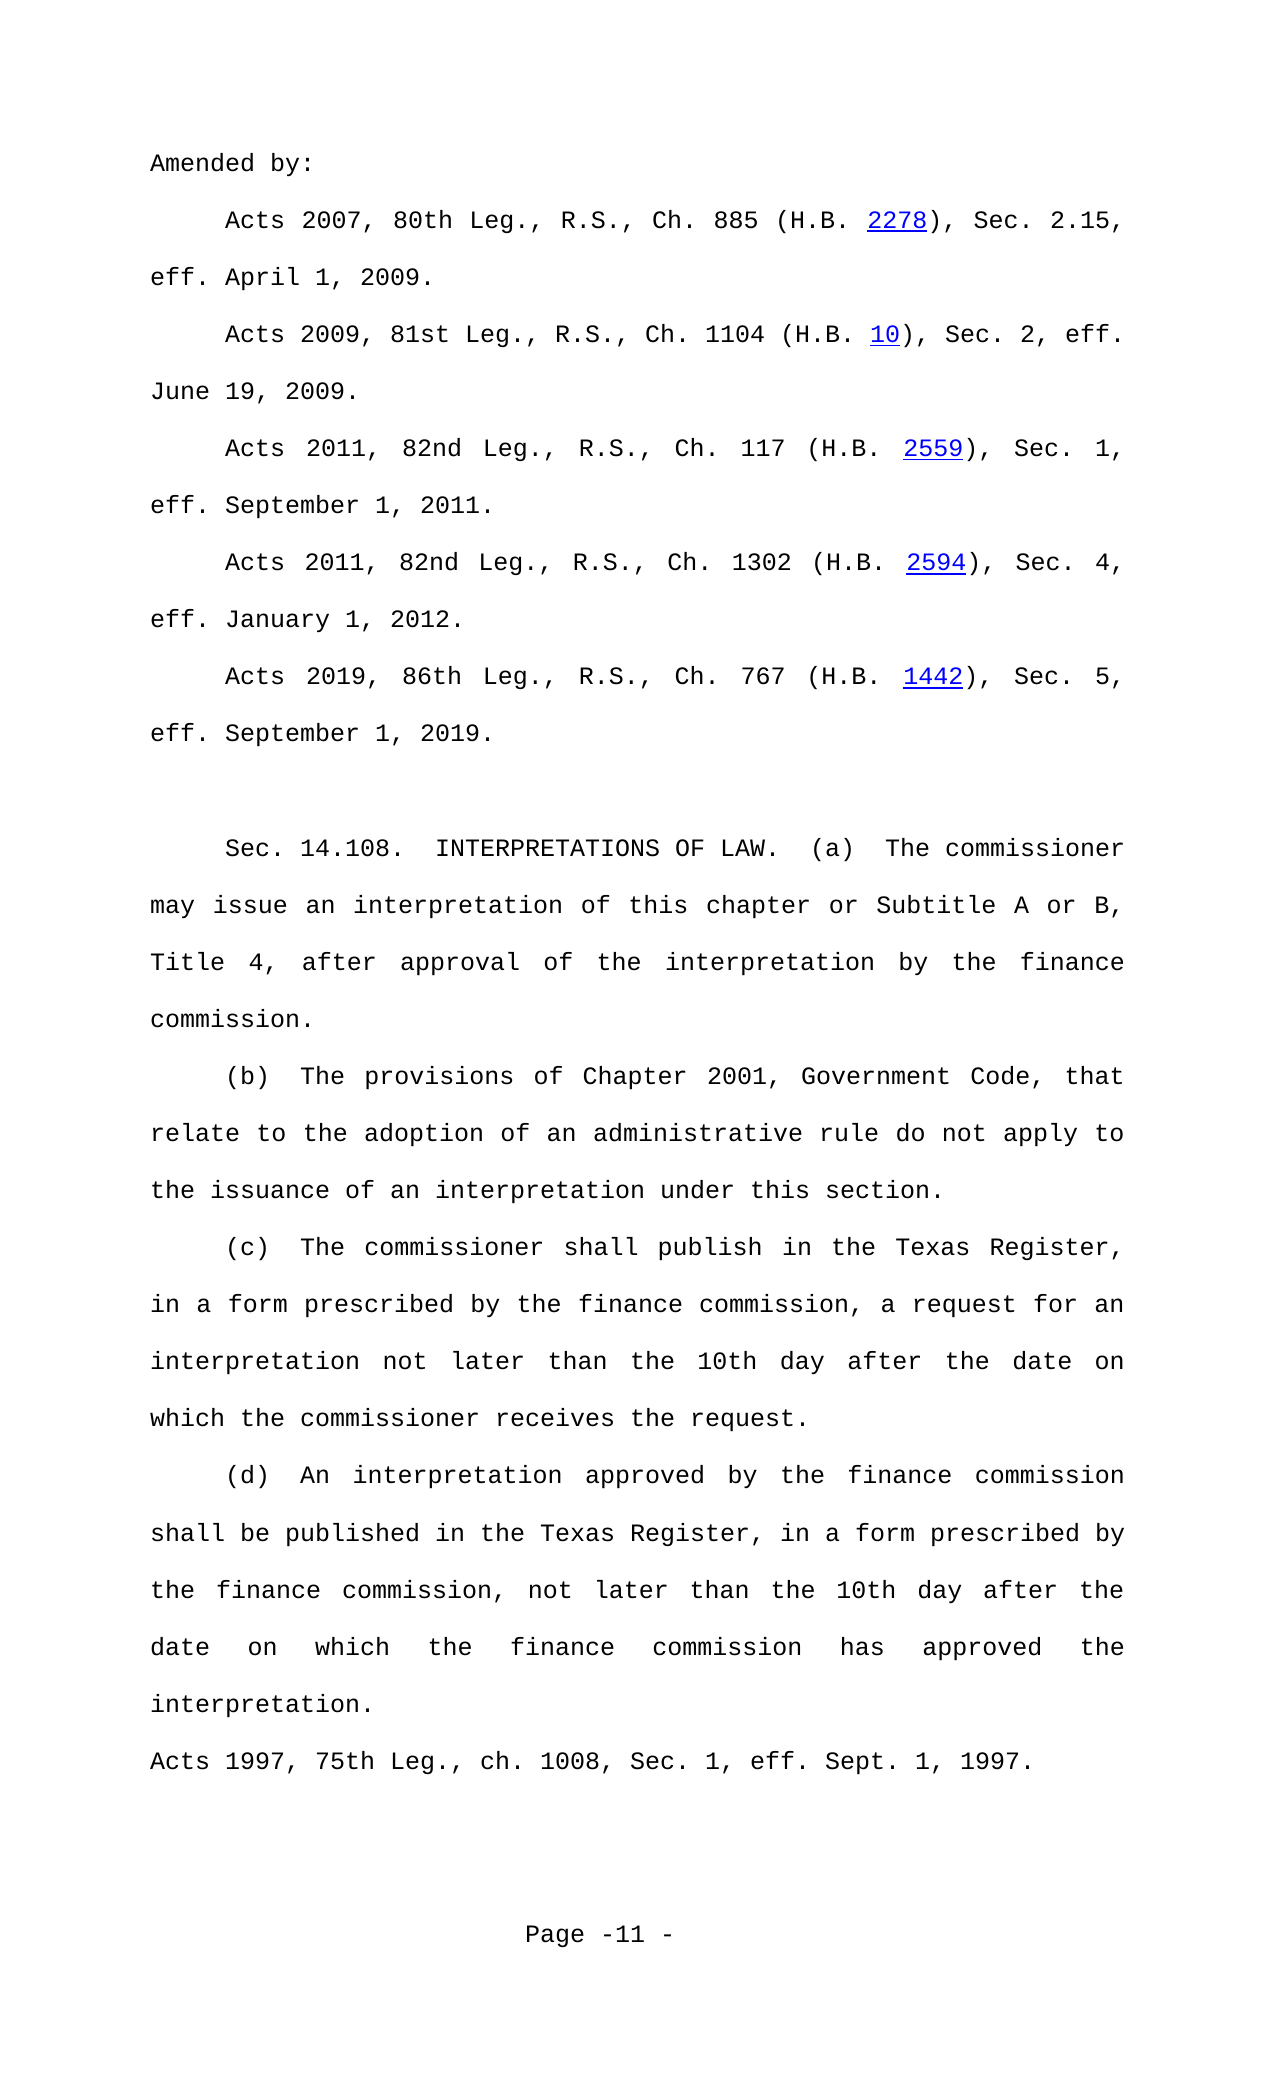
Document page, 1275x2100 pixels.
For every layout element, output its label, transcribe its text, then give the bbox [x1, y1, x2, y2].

text Acts 2019, 86th Leg., R.S., Ch. 767 (H.B. 1442), Sec. 5, eff. September 1, 2019. [150, 664, 1125, 749]
text Acts 1997, 75th Leg., ch. 1008, Sec. 1, eff. Sept. 1, 1997. [150, 1748, 1125, 1777]
text Acts 2007, 80th Leg., R.S., Ch. 885 (H.B. 2278), Sec. 2.15, eff. April 1, 2009. [150, 207, 1125, 293]
text (b) The provisions of Chapter 2001, Government Code, that relate to the adoption of an administrative rule do not apply to the issuance of an interpretation under this section. [150, 1063, 1125, 1206]
text Sec. 14.108. INTERPRETATIONS OF LAW. (a) The commissioner may issue an interpretation of this chapter or Subtitle A or B, Title 4, after approval of the interpretation by the finance commission. [150, 835, 1125, 1035]
text (d) An interpretation approved by the finance commission shall be published in the Texas Register, in a form prescribed by the finance commission, not later than the 10th day after the date on which the finance commission has approved the interpretation. [150, 1463, 1125, 1720]
text Acts 2011, 82nd Leg., R.S., Ch. 117 (H.B. 2559), Sec. 1, eff. September 1, 2011. [150, 435, 1125, 521]
text Acts 2009, 81st Leg., R.S., Ch. 1104 (H.B. 10), Sec. 2, eff. June 19, 2009. [150, 321, 1125, 407]
text Amended by: [150, 150, 1125, 178]
text Acts 2011, 82nd Leg., R.S., Ch. 1302 (H.B. 2594), Sec. 4, eff. January 1, 2012. [150, 549, 1125, 635]
text (c) The commissioner shall publish in the Texas Register, in a form prescribed by the finance commission, a request for an interpretation not later than the 10th day after the date on which the commissioner receives the request. [150, 1234, 1125, 1434]
